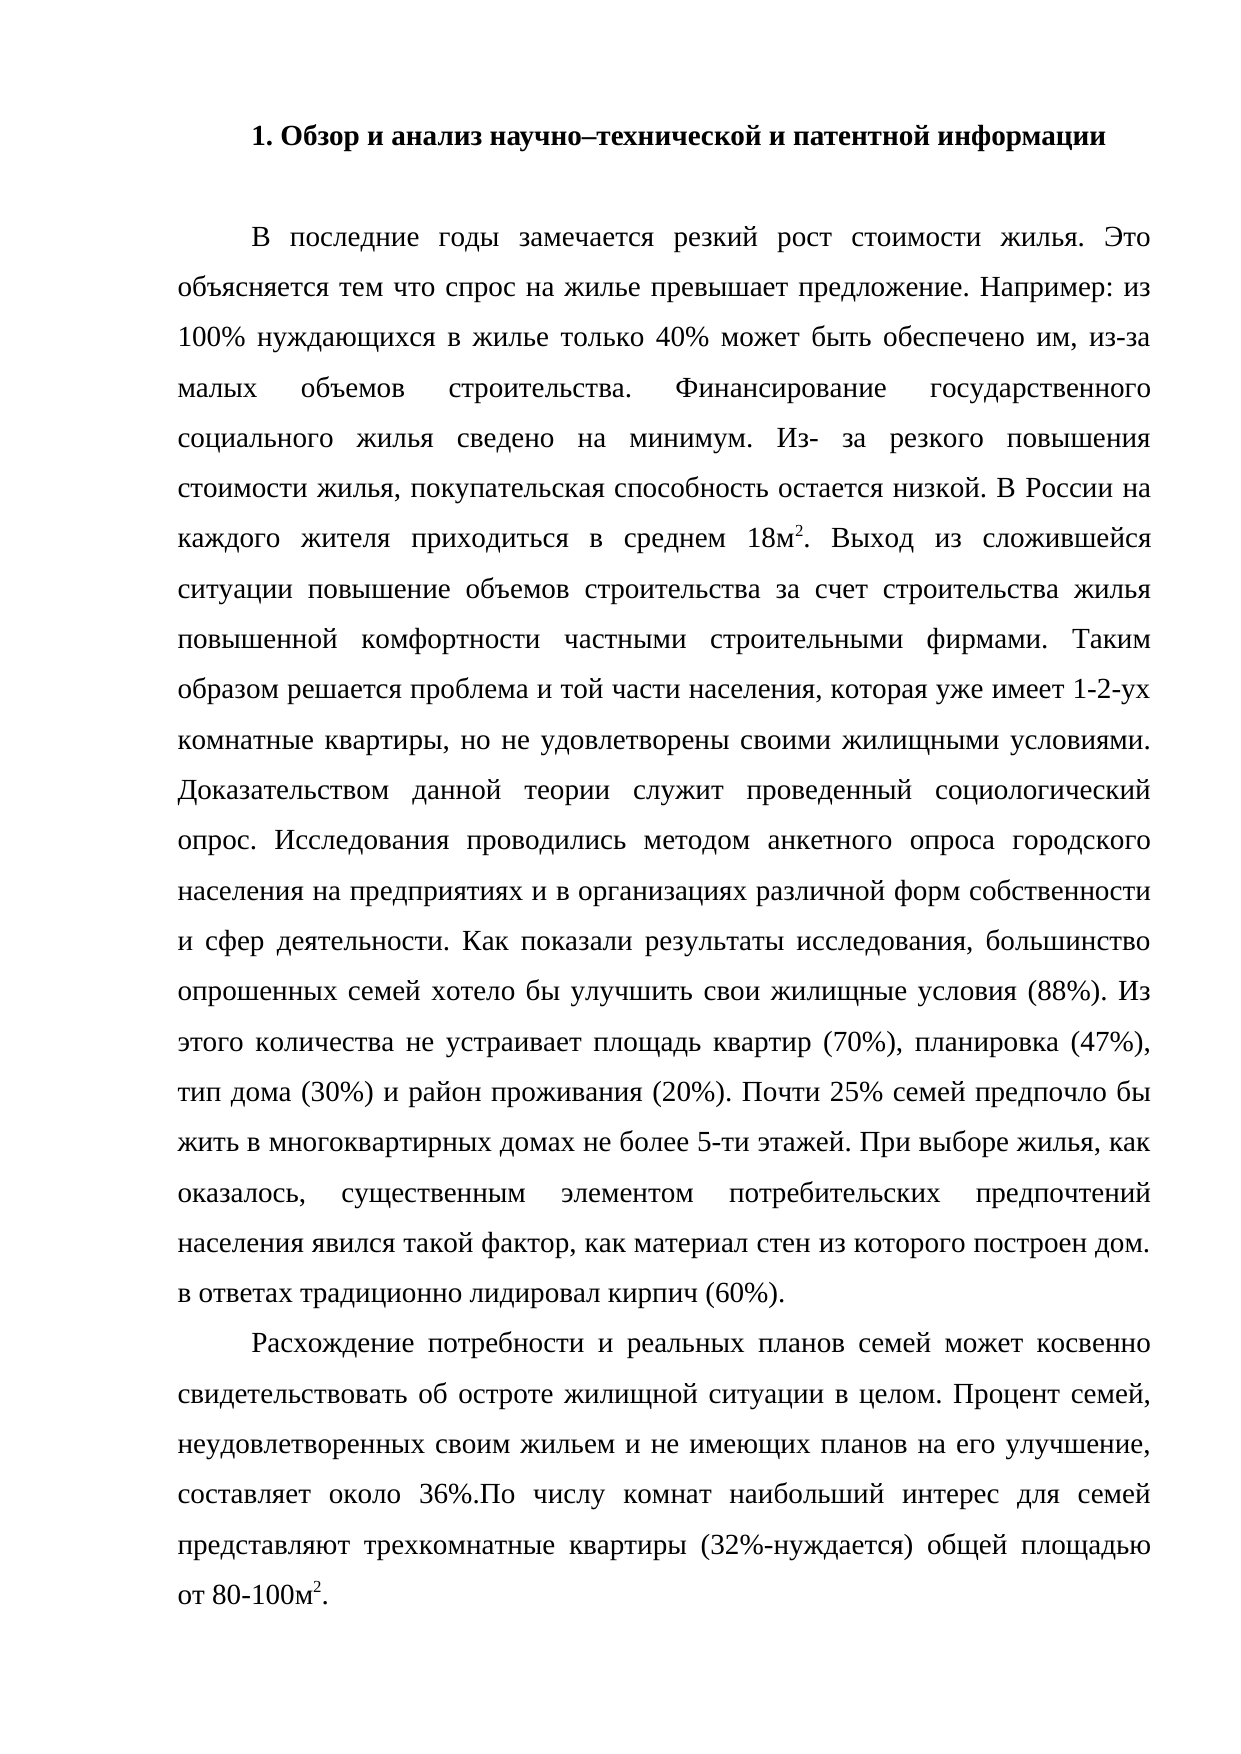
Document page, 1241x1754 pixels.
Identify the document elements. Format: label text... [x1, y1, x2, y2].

text В последние годы замечается резкий рост стоимости жилья. Это объясняется тем что спрос на жилье превышает предложение. Например: из 100% нуждающихся в жилье только 40% может быть обеспечено им, из-за малых объемов строительства. Финансирование государственного социального жилья сведено на минимум. Из- за резкого повышения стоимости жилья, покупательская способность остается низкой. В России на каждого жителя приходиться в среднем 18м2. Выход из сложившейся ситуации повышение объемов строительства за счет строительства жилья повышенной комфортности частными строительными фирмами. Таким образом решается проблема и той части населения, которая уже имеет 1-2-ух комнатные квартиры, но не удовлетворены своими жилищными условиями. Доказательством данной теории служит проведенный социологический опрос. Исследования проводились методом анкетного опроса городского населения на предприятиях и в организациях различной форм собственности и сфер деятельности. Как показали результаты исследования, большинство опрошенных семей хотело бы улучшить свои жилищные условия (88%). Из этого количества не устраивает площадь квартир (70%), планировка (47%), тип дома (30%) и район проживания (20%). Почти 25% семей предпочло бы жить в многоквартирных домах не более 5-ти этажей. При выборе жилья, как оказалось, существенным элементом потребительских предпочтений населения явился такой фактор, как материал стен из которого построен дом. в ответах традиционно лидировал кирпич (60%). [177, 219, 1152, 1309]
text Расхождение потребности и реальных планов семей может косвенно свидетельствовать об остроте жилищной ситуации в целом. Процент семей, неудовлетворенных своим жильем и не имеющих планов на его улучшение, составляет около 36%.По числу комнат наибольший интерес для семей представляют трехкомнатные квартиры (32%-нуждается) общей площадью от 80-100м2. [177, 1326, 1152, 1611]
subtitle 1. Обзор и анализ научно–технической и патентной информации [177, 118, 1152, 152]
